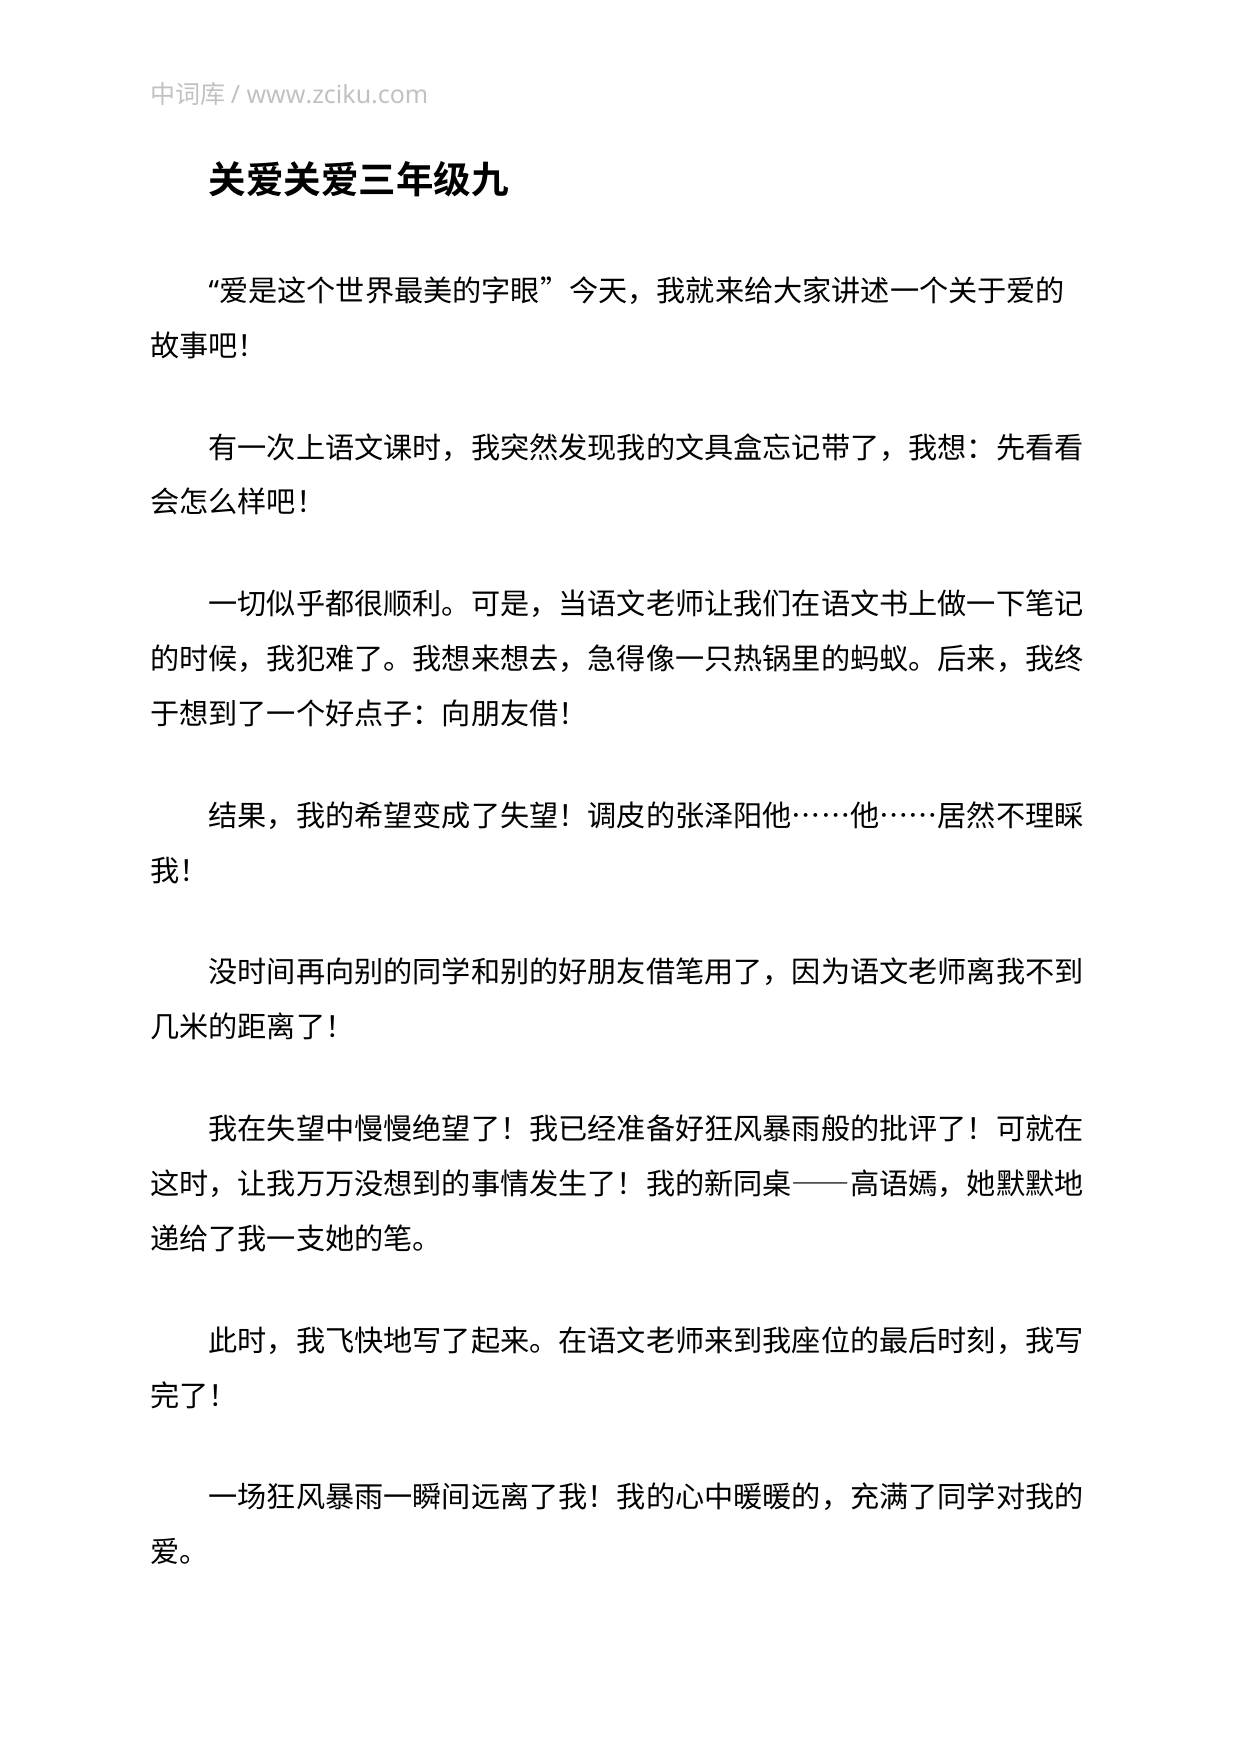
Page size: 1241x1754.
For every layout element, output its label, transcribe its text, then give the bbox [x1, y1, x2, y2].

text “爱是这个世界最美的字眼”今天，我就来给大家讲述一个关于爱的故事吧！ [150, 267, 1090, 365]
text 一切似乎都很顺利。可是，当语文老师让我们在语文书上做一下笔记的时候，我犯难了。我想来想去，急得像一只热锅里的蚂蚁。后来，我终于想到了一个好点子：向朋友借！ [150, 581, 1090, 733]
text 一场狂风暴雨一瞬间远离了我！我的心中暖暖的，充满了同学对我的爱。 [150, 1474, 1090, 1571]
text 有一次上语文课时，我突然发现我的文具盒忘记带了，我想：先看看会怎么样吧！ [150, 424, 1090, 521]
text 关爱关爱三年级九 [150, 150, 1090, 204]
text 没时间再向别的同学和别的好朋友借笔用了，因为语文老师离我不到几米的距离了！ [150, 949, 1090, 1046]
text 结果，我的希望变成了失望！调皮的张泽阳他……他……居然不理睬我！ [150, 792, 1090, 889]
text 我在失望中慢慢绝望了！我已经准备好狂风暴雨般的批评了！可就在这时，让我万万没想到的事情发生了！我的新同桌——高语嫣，她默默地递给了我一支她的笔。 [150, 1106, 1090, 1258]
text 此时，我飞快地写了起来。在语文老师来到我座位的最后时刻，我写完了！ [150, 1317, 1090, 1414]
